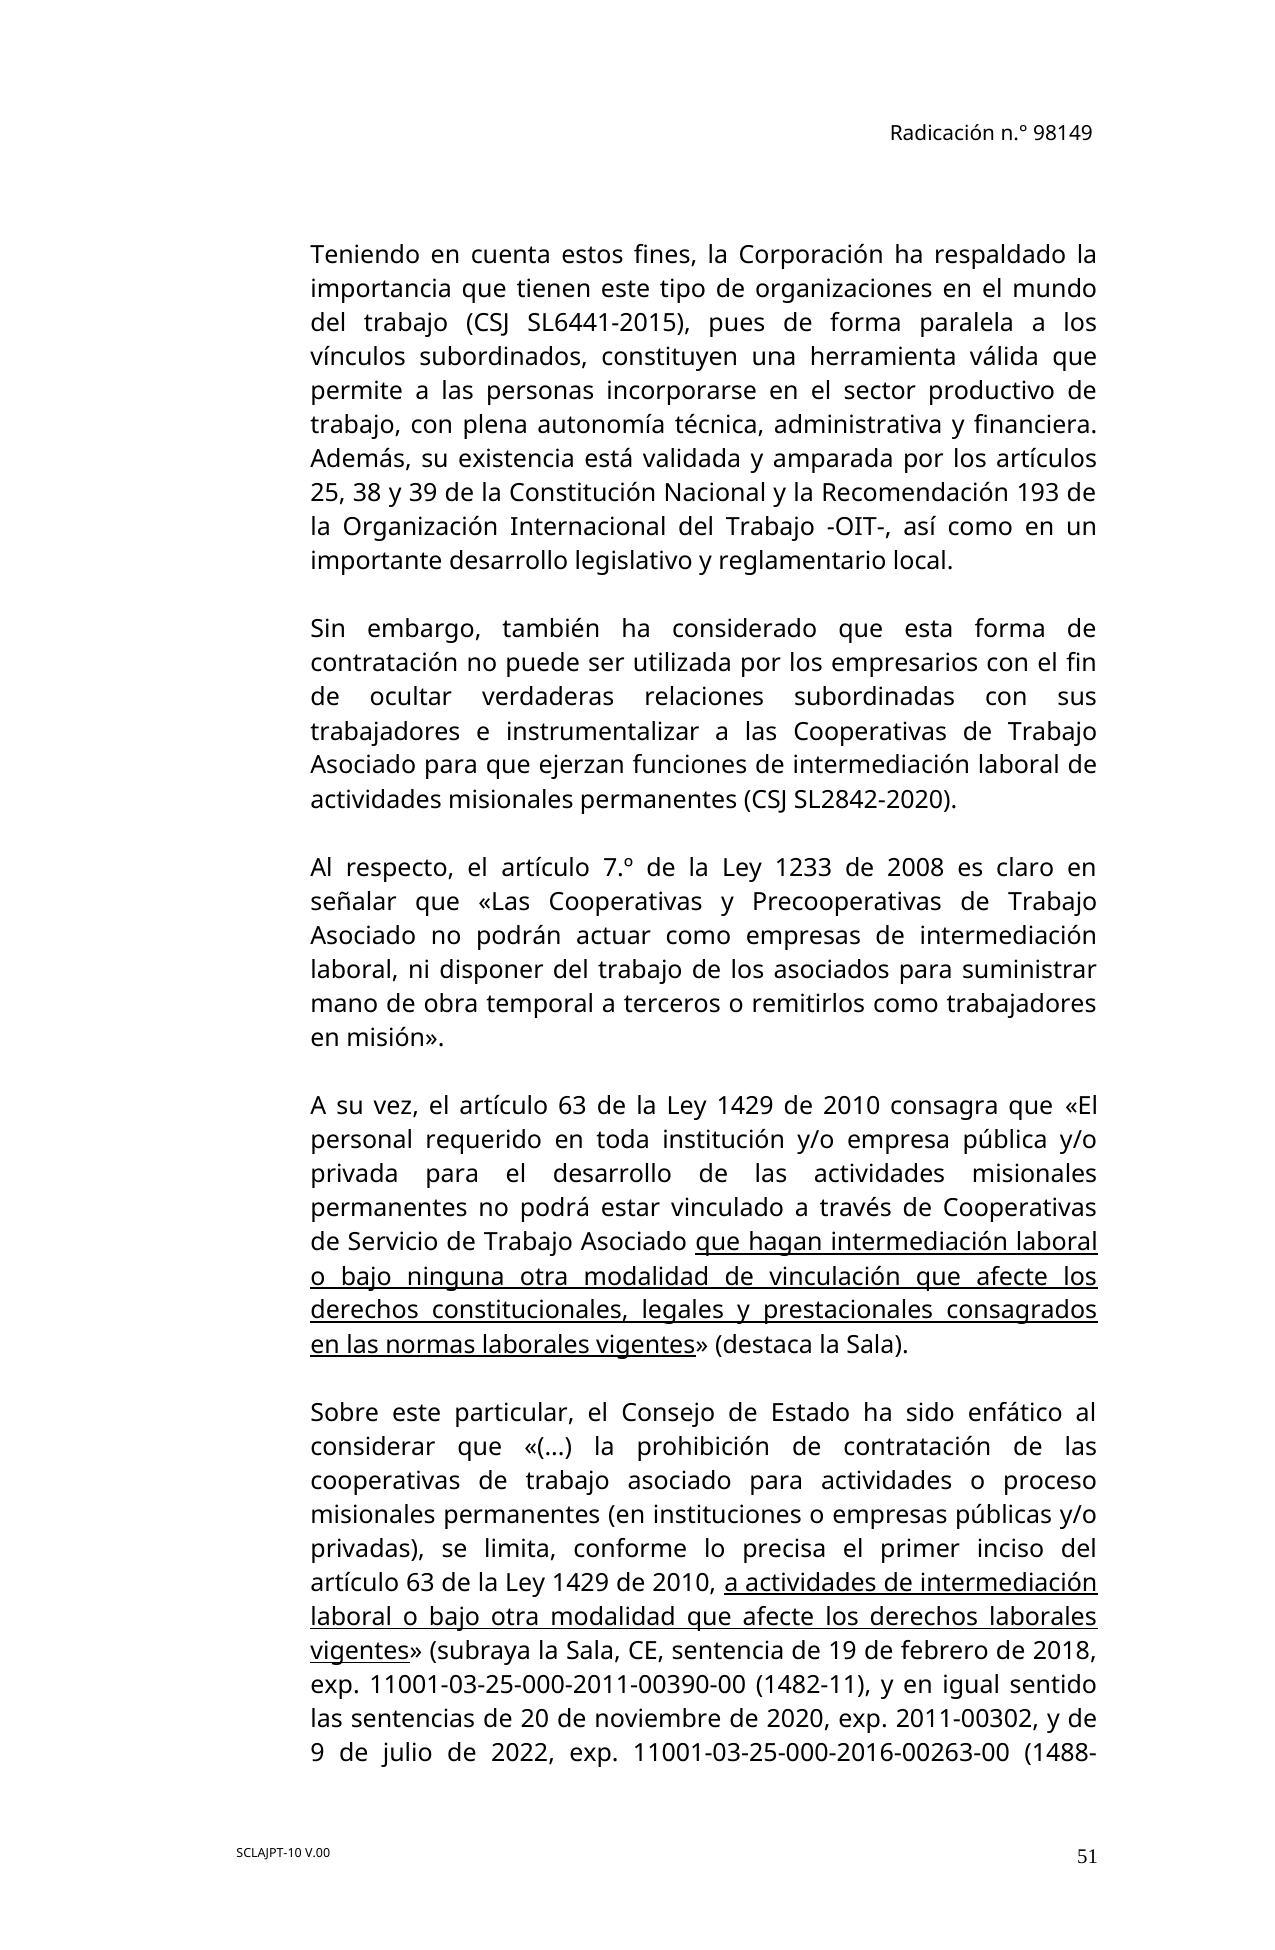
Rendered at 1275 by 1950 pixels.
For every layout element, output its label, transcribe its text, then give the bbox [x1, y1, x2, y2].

text Al respecto, el artículo 7.º de la Ley 1233 de 2008 es claro en señalar que «Las Cooperativas y Precooperativas de Trabajo Asociado no podrán actuar como empresas de intermediación laboral, ni disponer del trabajo de los asociados para suministrar mano de obra temporal a terceros o remitirlos como trabajadores en misión». [310, 849, 1098, 1054]
text Teniendo en cuenta estos fines, la Corporación ha respaldado la importancia que tienen este tipo de organizaciones en el mundo del trabajo (CSJ SL6441-2015), pues de forma paralela a los vínculos subordinados, constituyen una herramienta válida que permite a las personas incorporarse en el sector productivo de trabajo, con plena autonomía técnica, administrativa y financiera. Además, su existencia está validada y amparada por los artículos 25, 38 y 39 de la Constitución Nacional y la Recomendación 193 de la Organización Internacional del Trabajo -OIT-, así como en un importante desarrollo legislativo y reglamentario local. [310, 236, 1098, 577]
text Sin embargo, también ha considerado que esta forma de contratación no puede ser utilizada por los empresarios con el fin de ocultar verdaderas relaciones subordinadas con sus trabajadores e instrumentalizar a las Cooperativas de Trabajo Asociado para que ejerzan funciones de intermediación laboral de actividades misionales permanentes (CSJ SL2842-2020). [310, 611, 1098, 815]
text A su vez, el artículo 63 de la Ley 1429 de 2010 consagra que «El personal requerido en toda institución y/o empresa pública y/o privada para el desarrollo de las actividades misionales permanentes no podrá estar vinculado a través de Cooperativas de Servicio de Trabajo Asociado que hagan intermediación laboral o bajo ninguna otra modalidad de vinculación que afecte los derechos constitucionales, legales y prestacionales consagrados en las normas laborales vigentes» (destaca la Sala). [310, 1088, 1098, 1287]
